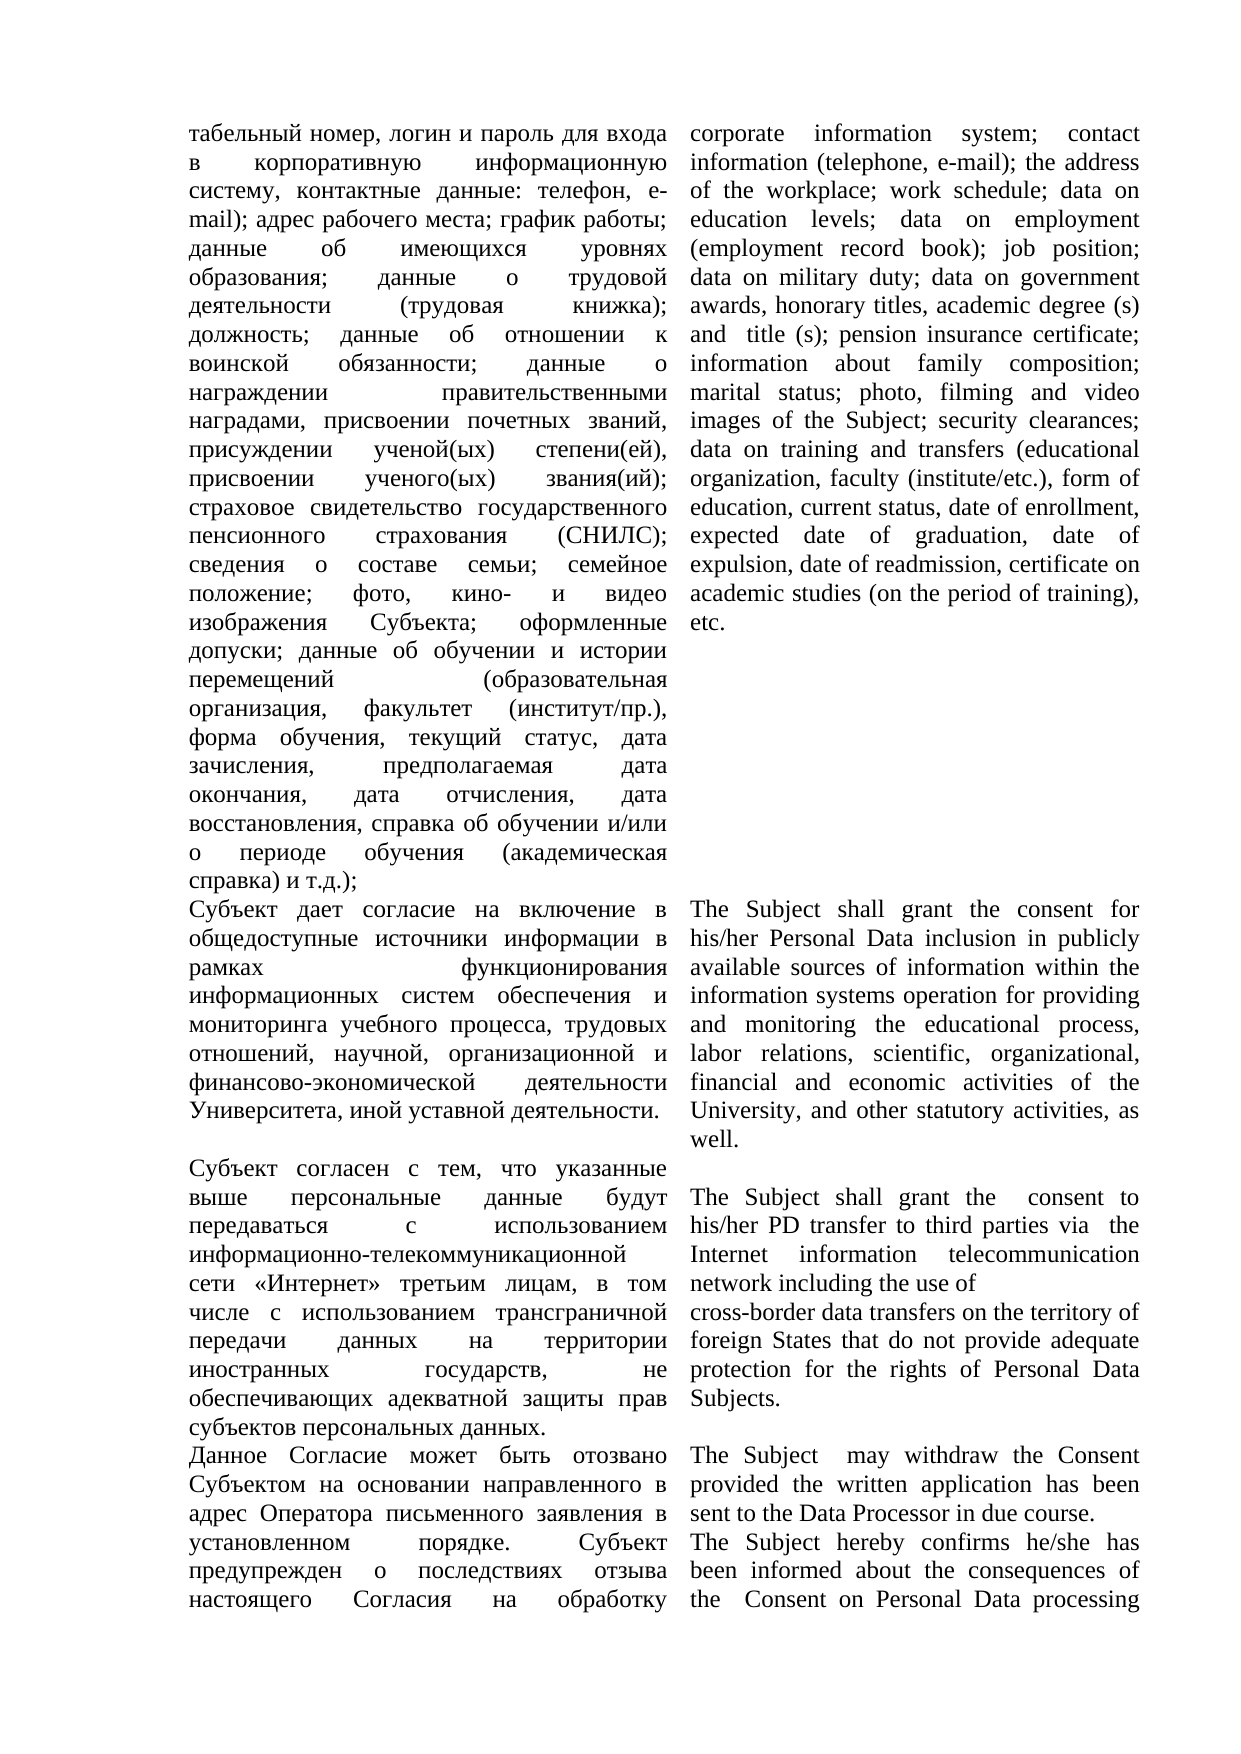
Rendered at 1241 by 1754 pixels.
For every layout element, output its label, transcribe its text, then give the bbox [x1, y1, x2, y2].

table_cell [679, 1441, 1151, 1636]
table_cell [177, 118, 679, 894]
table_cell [679, 118, 1151, 894]
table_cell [177, 1441, 679, 1636]
table_cell The Subject shall grant the consent for his/her Personal Data inclusion in publicly available sources of information within the information systems operation for providing and monitoring the educational process, labor relations, scientific, organizational, financial and economic activities of the University, and other statutory activities, as well. The Subject shall grant the consent to his/her PD transfer to third parties via the Internet information telecommunication network including the use of cross-border data transfers on the territory of foreign States that do not provide adequate protection for the rights of Personal Data Subjects. [679, 894, 1151, 1441]
table_cell Субъект дает согласие на включение в общедоступные источники информации в рамках функционирования информационных систем обеспечения и мониторинга учебного процесса, трудовых отношений, научной, организационной и финансово-экономической деятельности Университета, иной уставной деятельности. Субъект согласен с тем, что указанные выше персональные данные будут передаваться с использованием информационно-телекоммуникационной сети «Интернет» третьим лицам, в том числе с использованием трансграничной передачи данных на территории иностранных государств, не обеспечивающих адекватной защиты прав субъектов персональных данных. [177, 894, 679, 1441]
